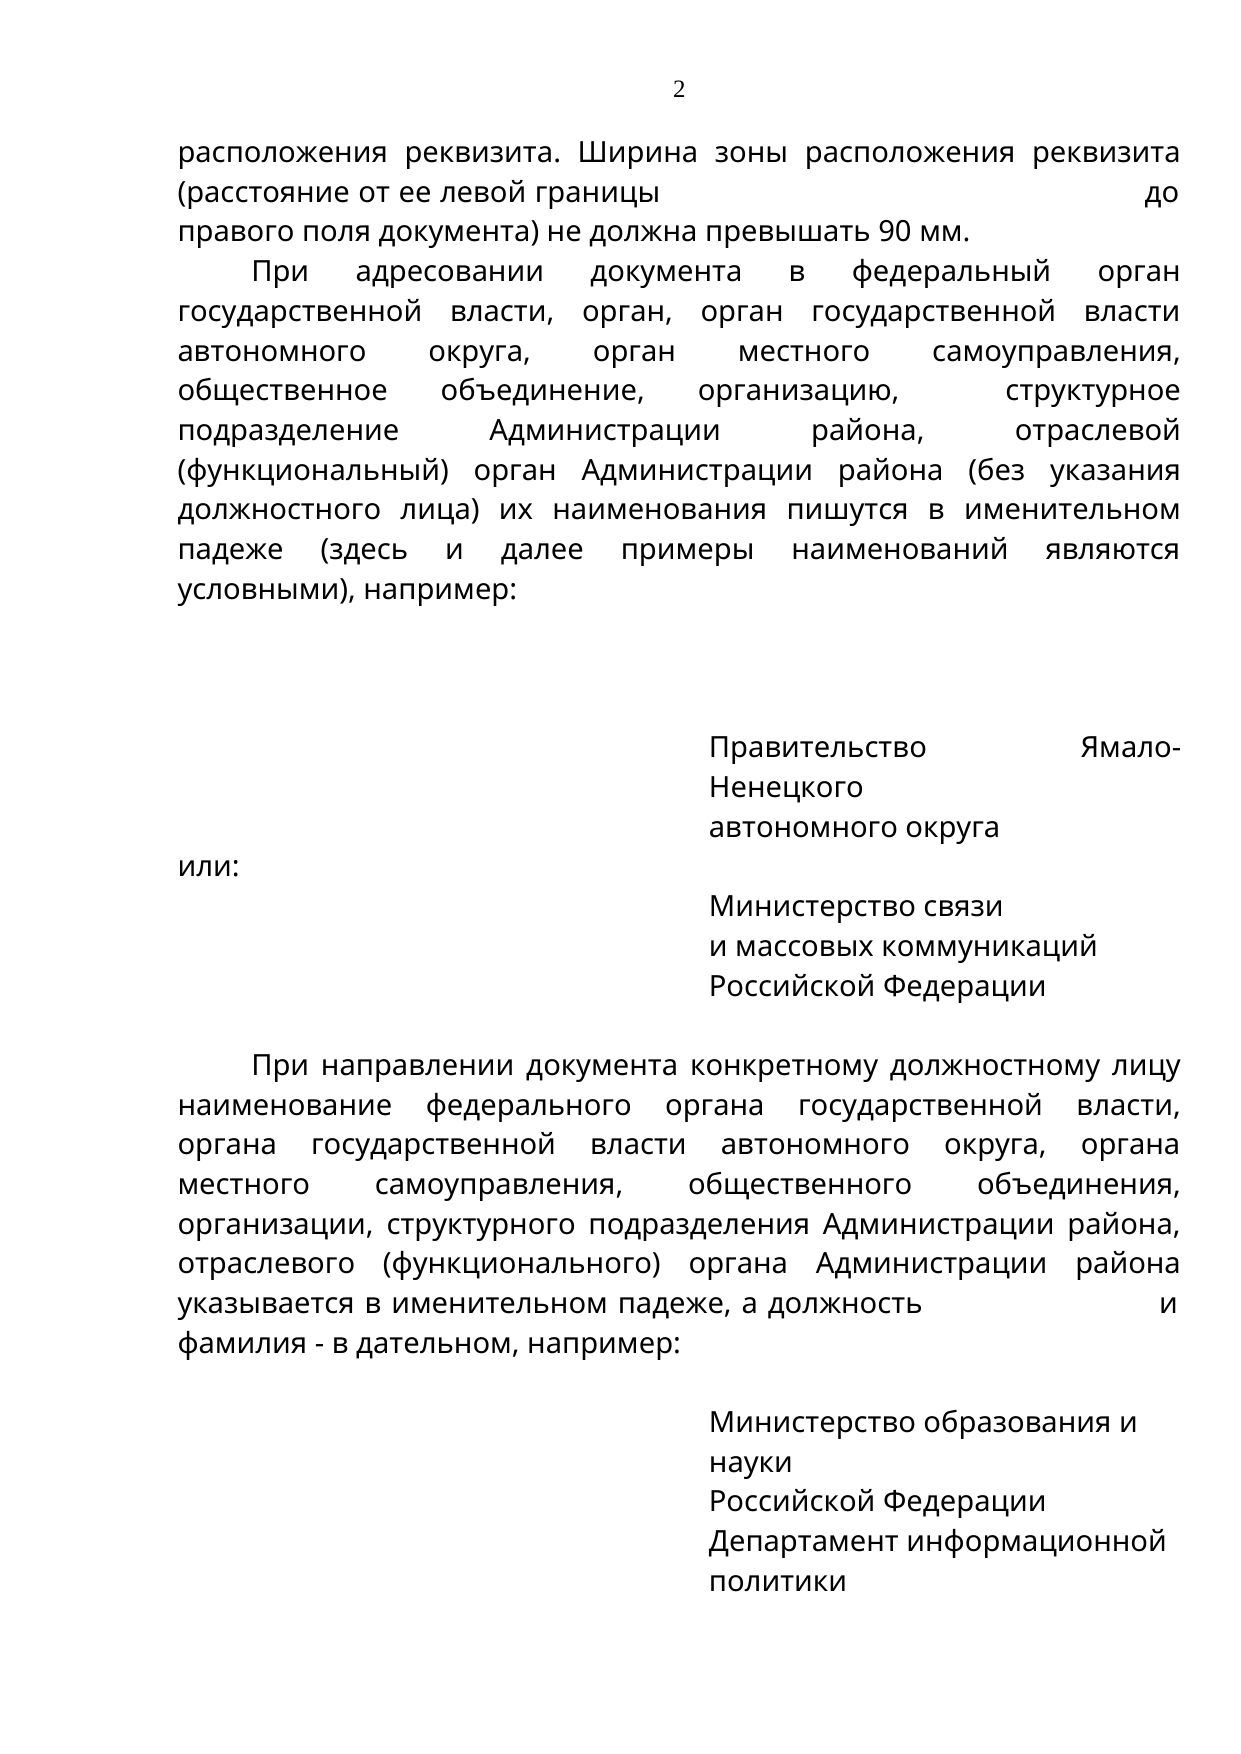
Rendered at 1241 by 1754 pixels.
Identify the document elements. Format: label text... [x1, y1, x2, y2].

text При адресовании документа в федеральный орган государственной власти, орган, орган государственной власти автономного округа, орган местного самоуправления, общественное объединение, организацию, структурное подразделение Администрации района, отраслевой (функциональный) орган Администрации района (без указания должностного лица) их наименования пишутся в именительном падеже (здесь и далее примеры наименований являются условными), например: [177, 250, 1181, 608]
text Департамент информационной политики [709, 1520, 1181, 1600]
text Министерство связи [709, 885, 1181, 925]
text автономного округа [709, 806, 1181, 846]
text Правительство Ямало-Ненецкого [709, 727, 1181, 806]
text Российской Федерации [709, 1481, 1181, 1520]
text Министерство образования и науки [709, 1401, 1181, 1481]
text При направлении документа конкретному должностному лицу наименование федерального органа государственной власти, органа государственной власти автономного округа, органа местного самоуправления, общественного объединения, организации, структурного подразделения Администрации района, отраслевого (функционального) органа Администрации района указывается в именительном падеже, а должность и фамилия - в дательном, например: [177, 1044, 1181, 1362]
text и массовых коммуникаций [709, 925, 1181, 965]
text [177, 131, 1181, 250]
text или: [177, 846, 1181, 885]
text Российской Федерации [709, 965, 1181, 1004]
